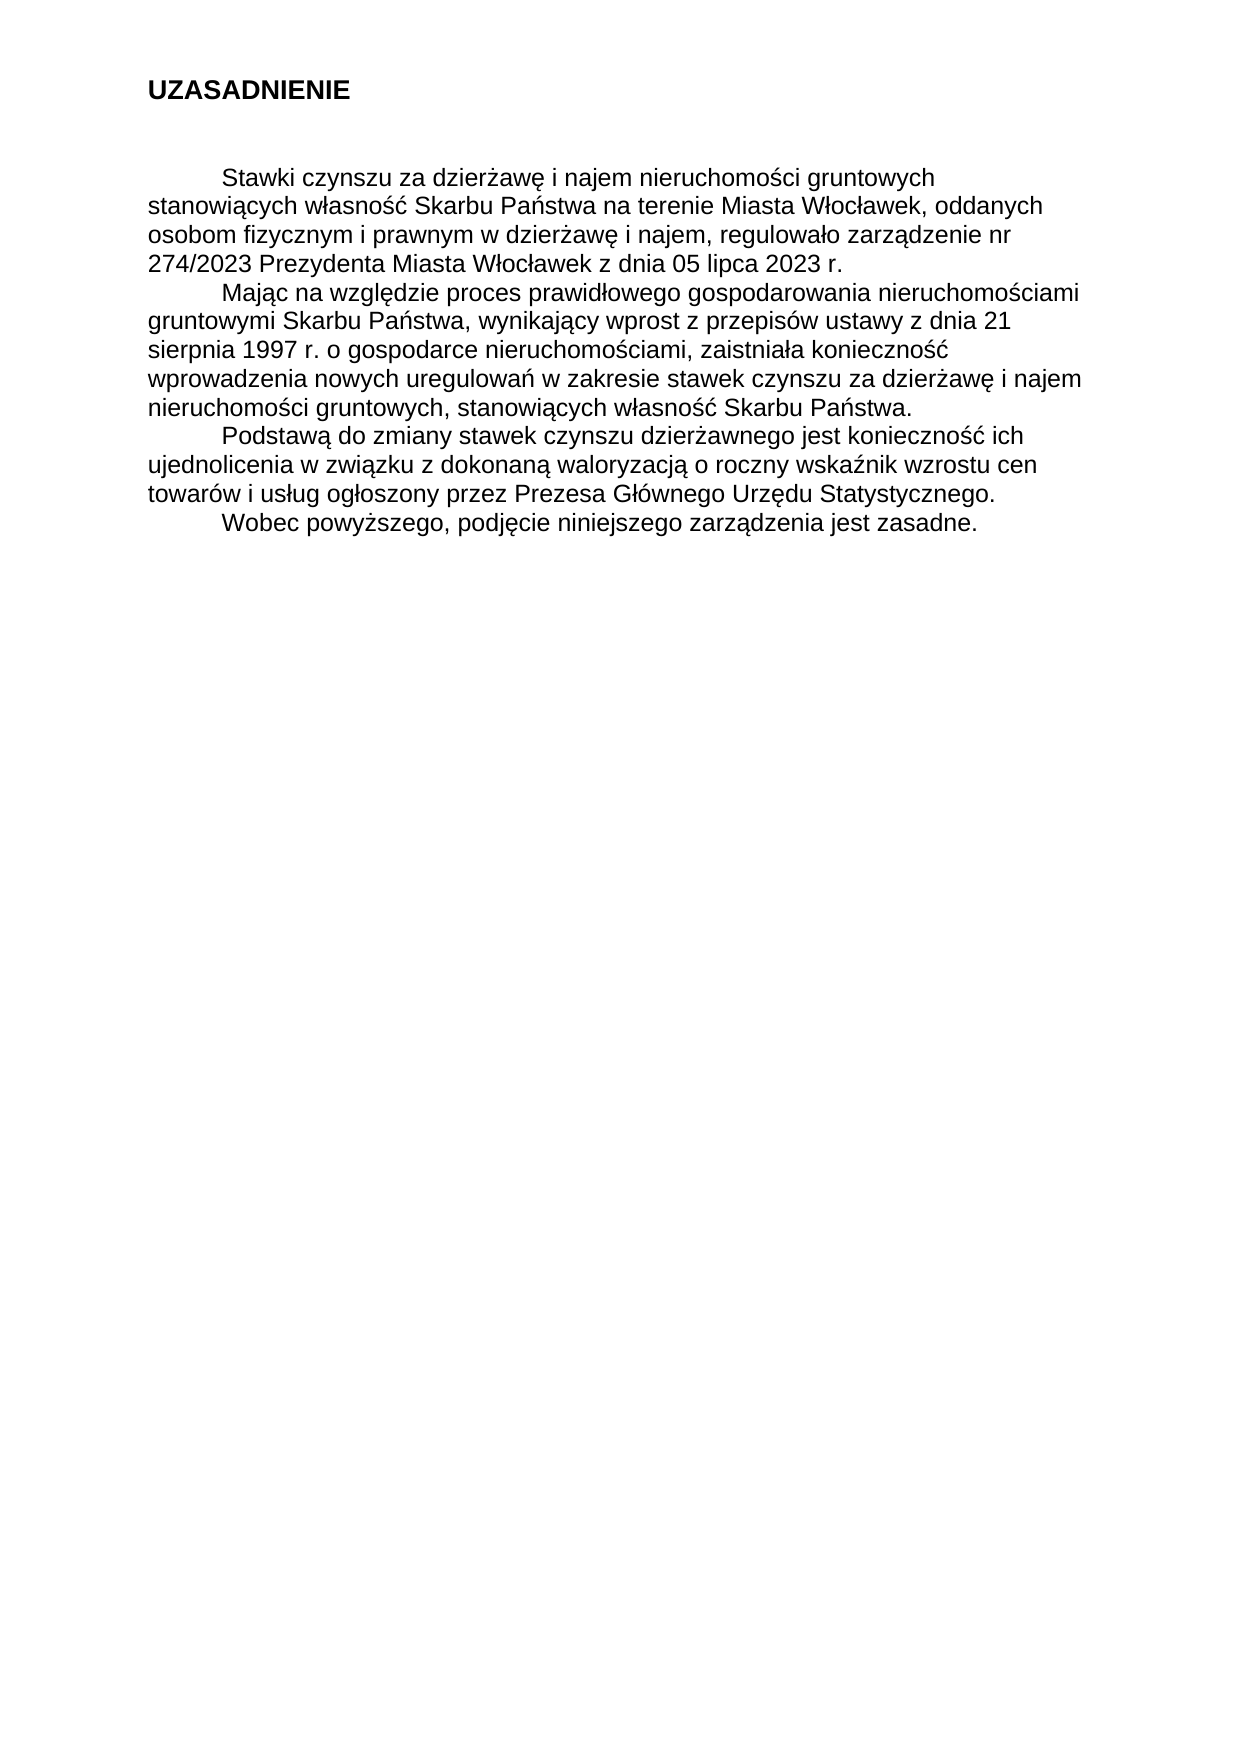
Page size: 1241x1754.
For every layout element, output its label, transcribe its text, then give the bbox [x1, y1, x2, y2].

text Mając na względzie proces prawidłowego gospodarowania nieruchomościami gruntowymi Skarbu Państwa, wynikający wprost z przepisów ustawy z dnia 21 sierpnia 1997 r. o gospodarce nieruchomościami, zaistniała konieczność wprowadzenia nowych uregulowań w zakresie stawek czynszu za dzierżawę i najem nieruchomości gruntowych, stanowiących własność Skarbu Państwa. [148, 278, 1093, 421]
text Podstawą do zmiany stawek czynszu dzierżawnego jest konieczność ich ujednolicenia w związku z dokonaną waloryzacją o roczny wskaźnik wzrostu cen towarów i usług ogłoszony przez Prezesa Głównego Urzędu Statystycznego. [148, 421, 1093, 508]
text Stawki czynszu za dzierżawę i najem nieruchomości gruntowych stanowiących własność Skarbu Państwa na terenie Miasta Włocławek, oddanych osobom fizycznym i prawnym w dzierżawę i najem, regulowało zarządzenie nr 274/2023 Prezydenta Miasta Włocławek z dnia 05 lipca 2023 r. [148, 163, 1093, 278]
text Wobec powyższego, podjęcie niniejszego zarządzenia jest zasadne. [148, 508, 1093, 536]
text UZASADNIENIE [148, 74, 1093, 105]
